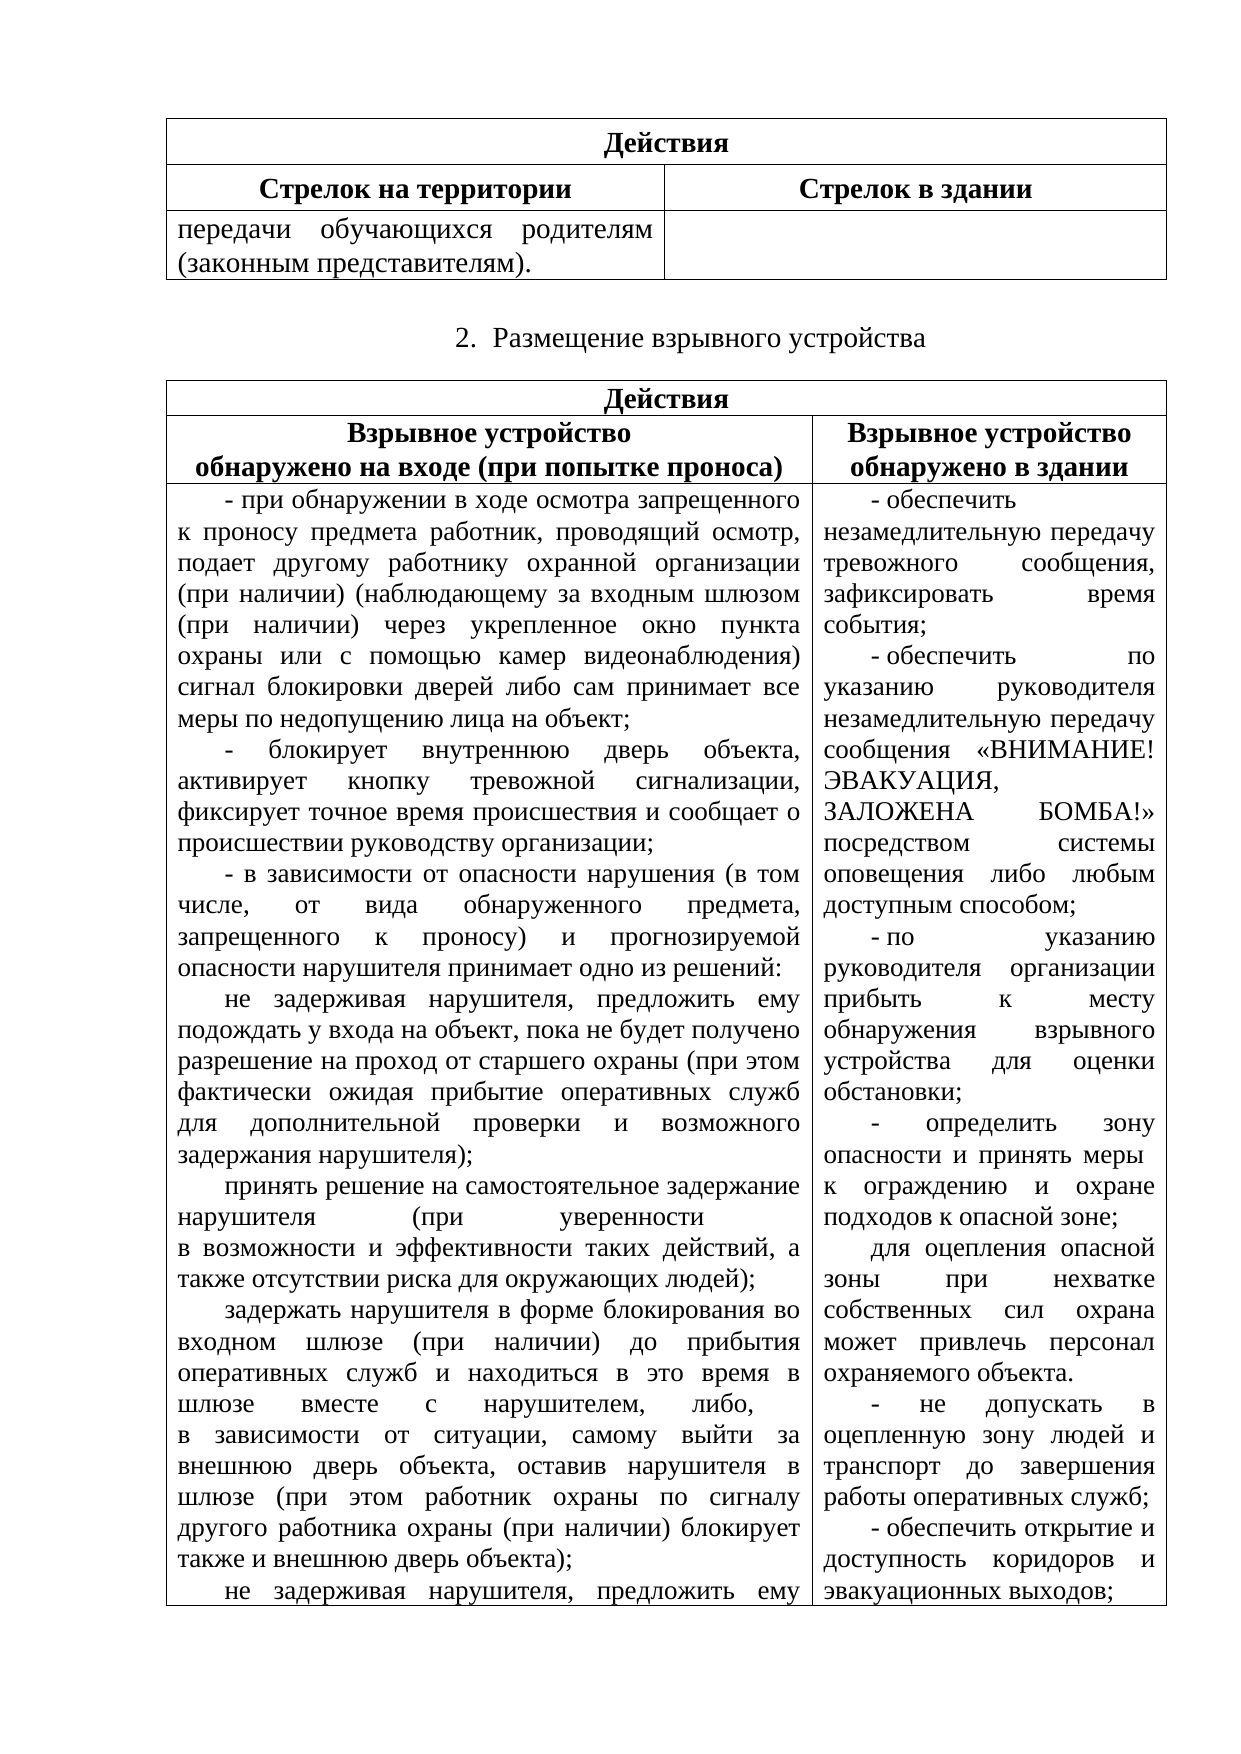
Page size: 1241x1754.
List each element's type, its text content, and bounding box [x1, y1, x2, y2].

table_cell Взрывное устройство обнаружено на входе (при попытке проноса) [167, 416, 812, 483]
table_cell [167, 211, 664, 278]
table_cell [813, 484, 1166, 1605]
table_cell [167, 484, 812, 1605]
table_cell Стрелок на территории [167, 165, 664, 210]
table_header Действия [167, 381, 1166, 414]
table_cell Стрелок в здании [665, 165, 1166, 210]
table_header Действия [167, 119, 1166, 164]
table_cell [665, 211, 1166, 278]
table_cell Взрывное устройство обнаружено в здании [813, 416, 1166, 483]
list Размещение взрывного устройства [215, 321, 1167, 354]
